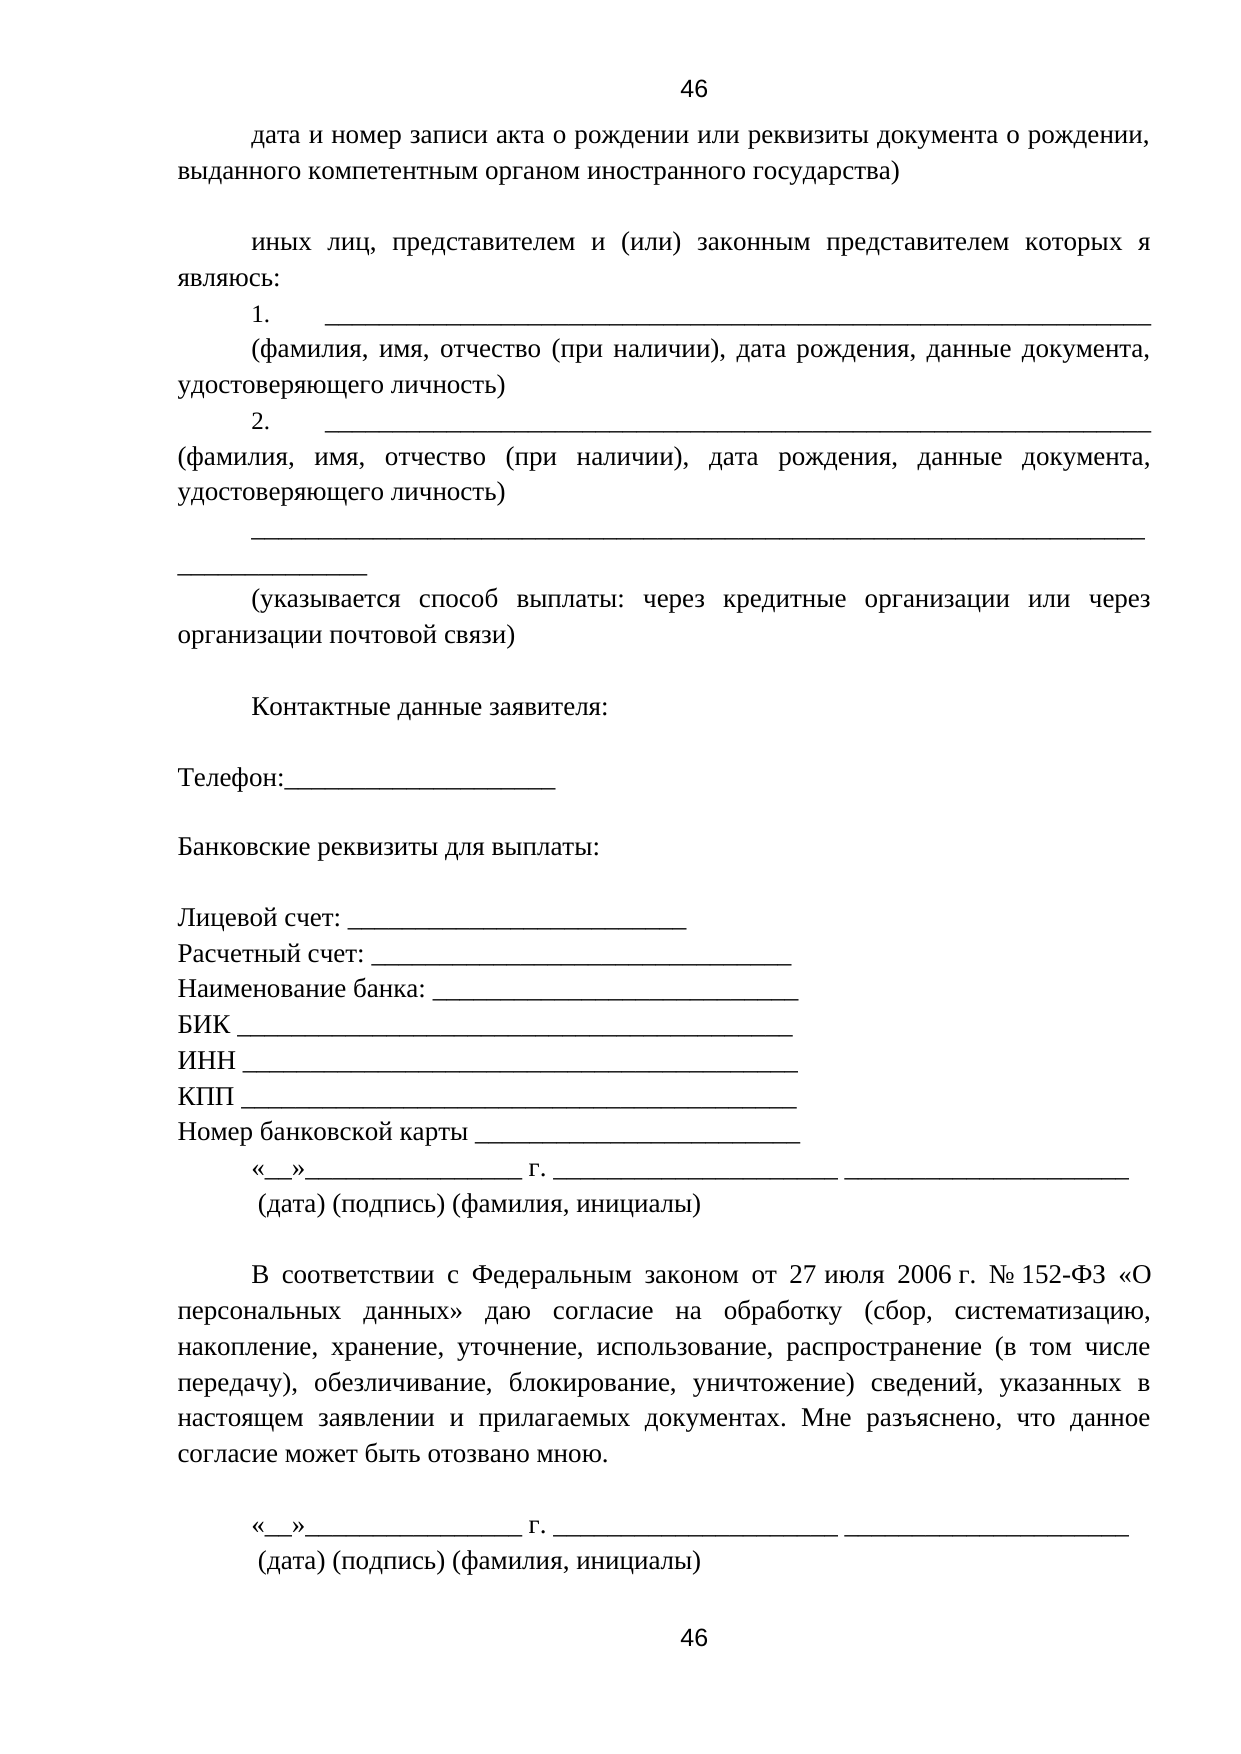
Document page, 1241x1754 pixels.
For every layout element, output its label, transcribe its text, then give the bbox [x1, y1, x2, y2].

list _____________________________________________________________ (фамилия, имя, отчество (при наличии), дата рождения, данные документа, удостоверяющего личность) [177, 404, 1152, 507]
text Банковские реквизиты для выплаты: [177, 830, 1152, 861]
list _____________________________________________________________ [177, 297, 1152, 328]
text Контактные данные заявителя: [177, 690, 1152, 721]
text (дата) (подпись) (фамилия, инициалы) [177, 1544, 1152, 1575]
text В соответствии с Федеральным законом от 27 июля 2006 г. № 152-ФЗ «О персональных данных» даю согласие на обработку (сбор, систематизацию, накопление, хранение, уточнение, использование, распространение (в том числе передачу), обезличивание, блокирование, уничтожение) сведений, указанных в настоящем заявлении и прилагаемых документах. Мне разъяснено, что данное согласие может быть отозвано мною. [177, 1258, 1152, 1468]
text «__»________________ г. _____________________ _____________________ [177, 1508, 1152, 1540]
text Лицевой счет: _________________________ Расчетный счет: _______________________________ Наименование банка: ___________________________ БИК _________________________________________ ИНН _________________________________________ КПП _________________________________________ Номер банковской карты ________________________ [177, 865, 1152, 1147]
text «__»________________ г. _____________________ _____________________ [177, 1151, 1152, 1182]
text дата и номер записи акта о рождении или реквизиты документа о рождении, выданного компетентным органом иностранного государства) [177, 118, 1152, 185]
text Телефон:____________________ [177, 726, 1152, 825]
text (фамилия, имя, отчество (при наличии), дата рождения, данные документа, удостоверяющего личность) [177, 332, 1152, 399]
text иных лиц, представителем и (или) законным представителем которых я являюсь: [177, 225, 1152, 292]
text (дата) (подпись) (фамилия, инициалы) [177, 1187, 1152, 1218]
text (указывается способ выплаты: через кредитные организации или через организации почтовой связи) [177, 583, 1152, 649]
text ________________________________________________________________________________ [177, 511, 1152, 578]
